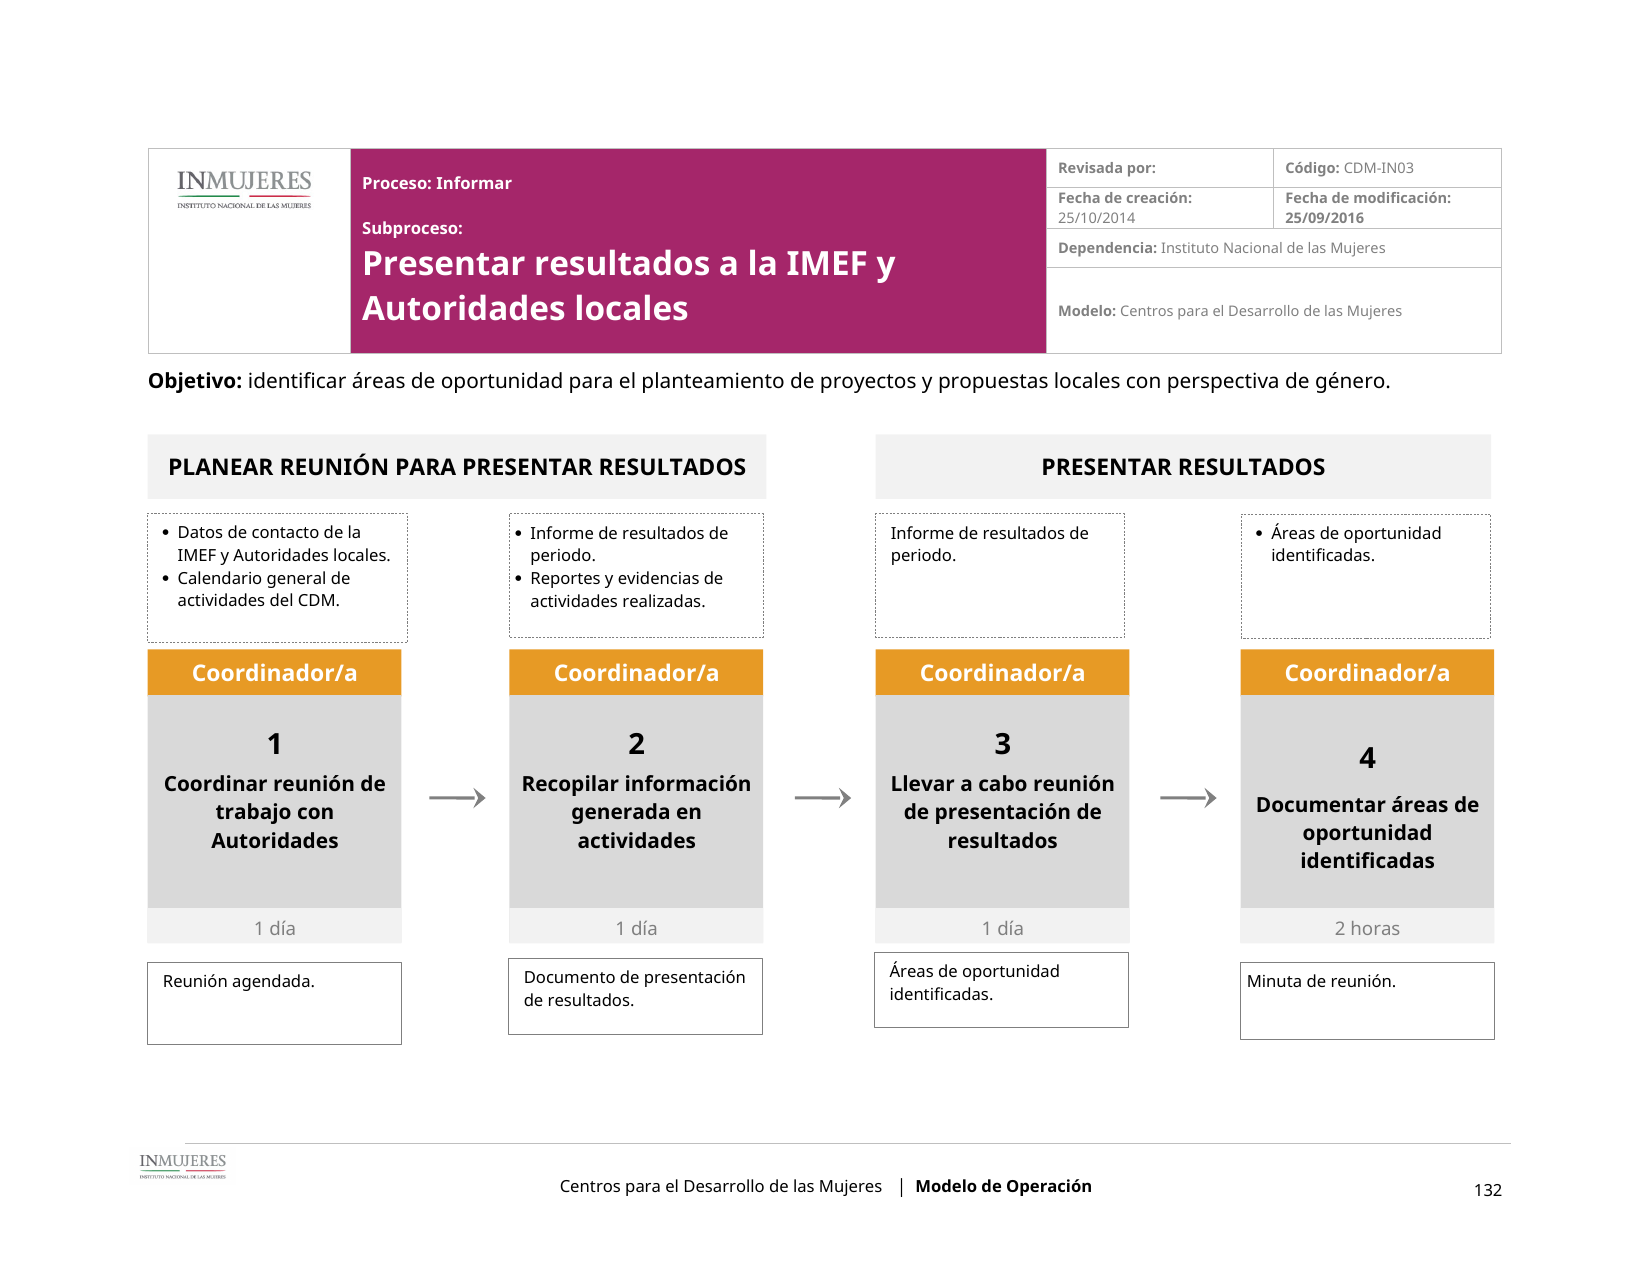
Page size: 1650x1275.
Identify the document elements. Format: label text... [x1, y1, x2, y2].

table_cell Modelo: Centros para el Desarrollo de las Mujeres [1047, 268, 1501, 353]
table_header [149, 149, 350, 353]
table_header Código: CDM-IN03 [1274, 149, 1501, 187]
picture [159, 159, 329, 218]
picture [128, 1147, 237, 1185]
table_cell Fecha de modificación: 25/09/2016 [1274, 188, 1501, 228]
text Objetivo: identificar áreas de oportunidad para el planteamiento de proyectos y propuestas locales con perspectiva de género. [148, 367, 1502, 395]
table_header Revisada por: [1047, 149, 1273, 187]
table_header Proceso: Informar Subproceso: Presentar resultados a la IMEF y Autoridades locales [351, 149, 1046, 353]
table_cell Fecha de creación: 25/10/2014 [1047, 188, 1273, 228]
table_cell Dependencia: Instituto Nacional de las Mujeres [1047, 229, 1501, 267]
